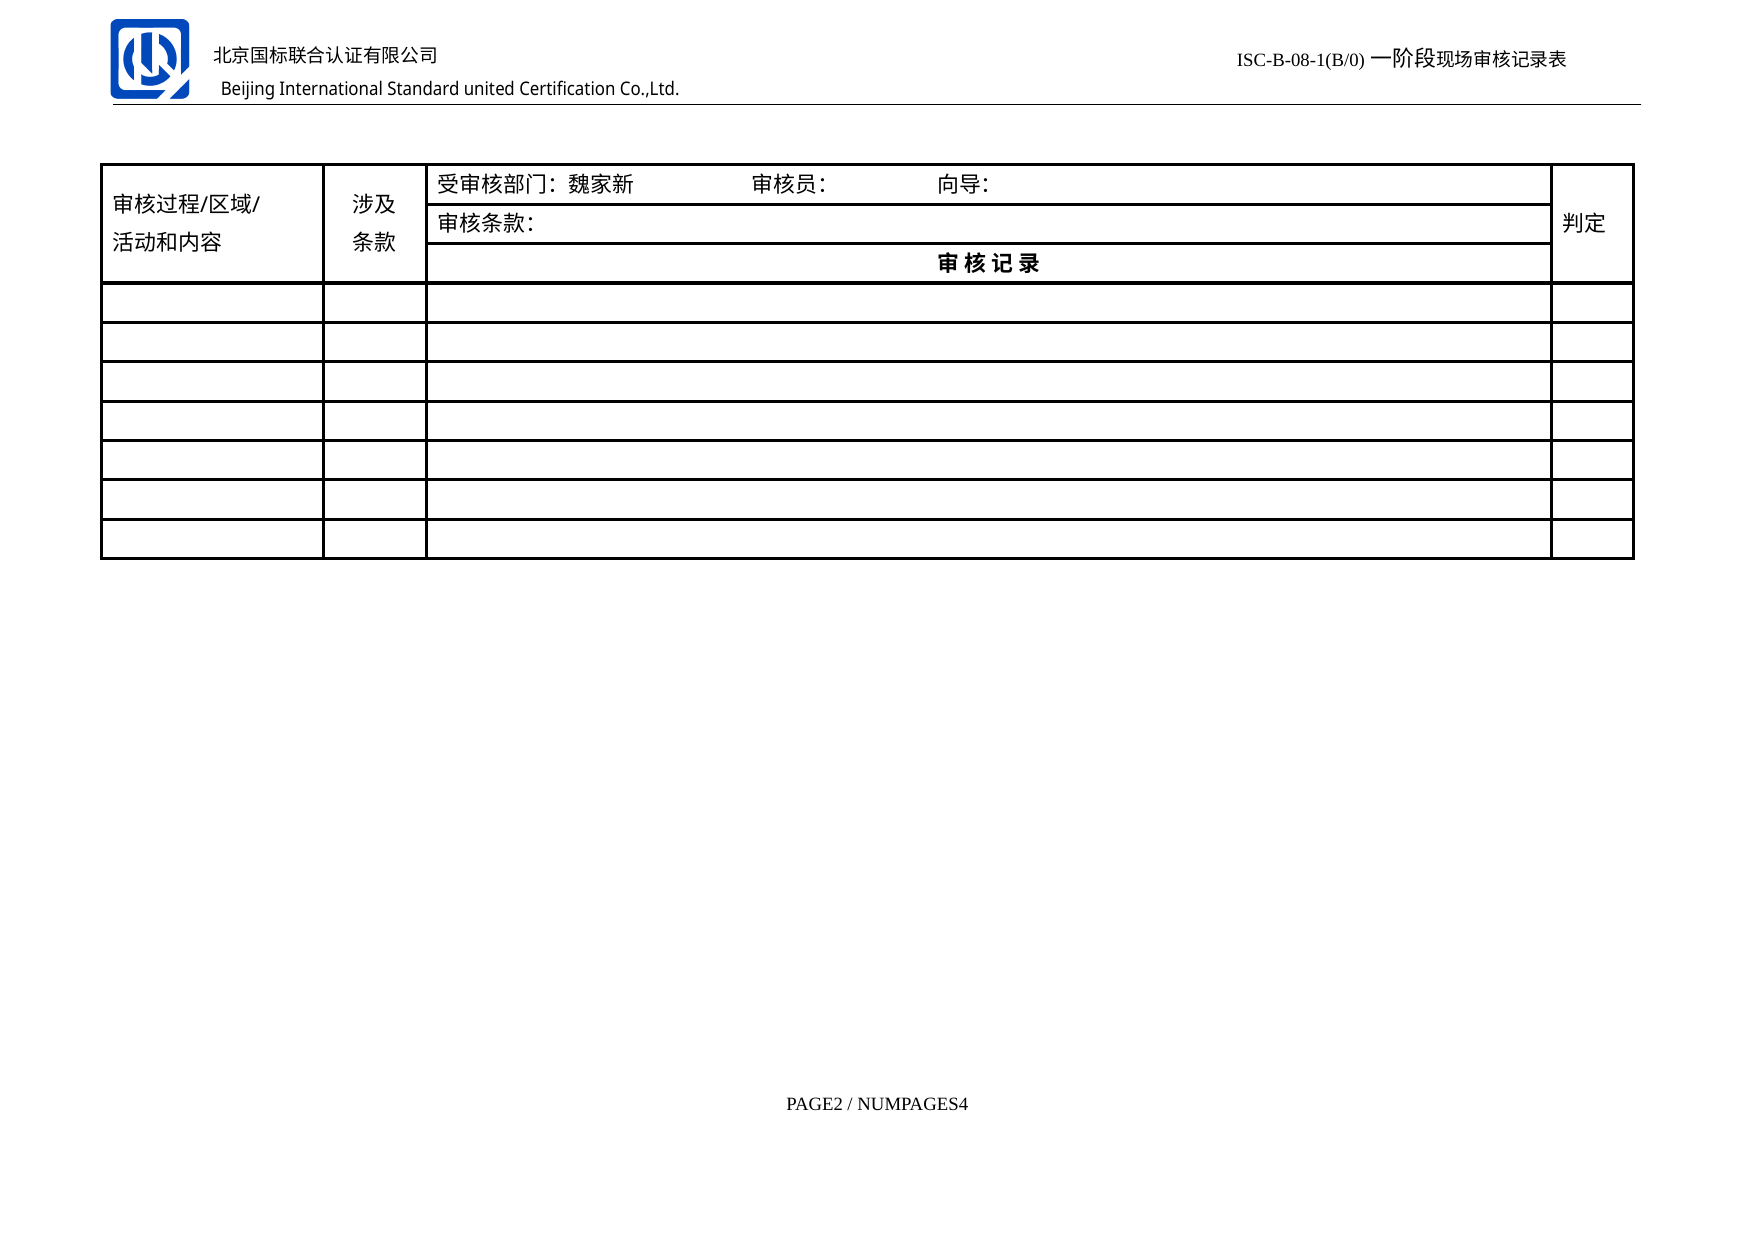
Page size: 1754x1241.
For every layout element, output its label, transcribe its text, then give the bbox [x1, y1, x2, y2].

table_cell [428, 521, 1550, 557]
table_header 涉及 条款 [325, 166, 425, 281]
table_cell [103, 403, 322, 439]
table_cell [428, 481, 1550, 518]
table_cell [1553, 285, 1632, 321]
table_cell [325, 481, 425, 518]
table_cell [103, 442, 322, 478]
table_cell [325, 403, 425, 439]
table_cell [428, 285, 1550, 321]
picture [110, 19, 190, 99]
table_cell [428, 403, 1550, 439]
table_cell [428, 324, 1550, 360]
table_cell [428, 363, 1550, 399]
table_cell [1553, 324, 1632, 360]
table_cell [103, 363, 322, 399]
table_cell 审 核 记 录 [428, 245, 1550, 281]
table_cell [325, 521, 425, 557]
table_cell [1553, 403, 1632, 439]
table_cell [428, 442, 1550, 478]
table_header 受审核部门：魏家新 审核员： 向导： [428, 166, 1550, 203]
table_cell [103, 285, 322, 321]
table_cell [325, 442, 425, 478]
table_cell [1553, 521, 1632, 557]
table_cell [325, 285, 425, 321]
table_header 判定 [1553, 166, 1632, 281]
table_cell [325, 363, 425, 399]
table_header 审核过程/区域/ 活动和内容 [103, 166, 322, 281]
table_cell [103, 521, 322, 557]
table_cell [1553, 363, 1632, 399]
table_cell [1553, 481, 1632, 518]
table_cell [103, 481, 322, 518]
table_cell [325, 324, 425, 360]
table_cell [103, 324, 322, 360]
table_cell [1553, 442, 1632, 478]
table_cell 审核条款： [428, 206, 1550, 242]
